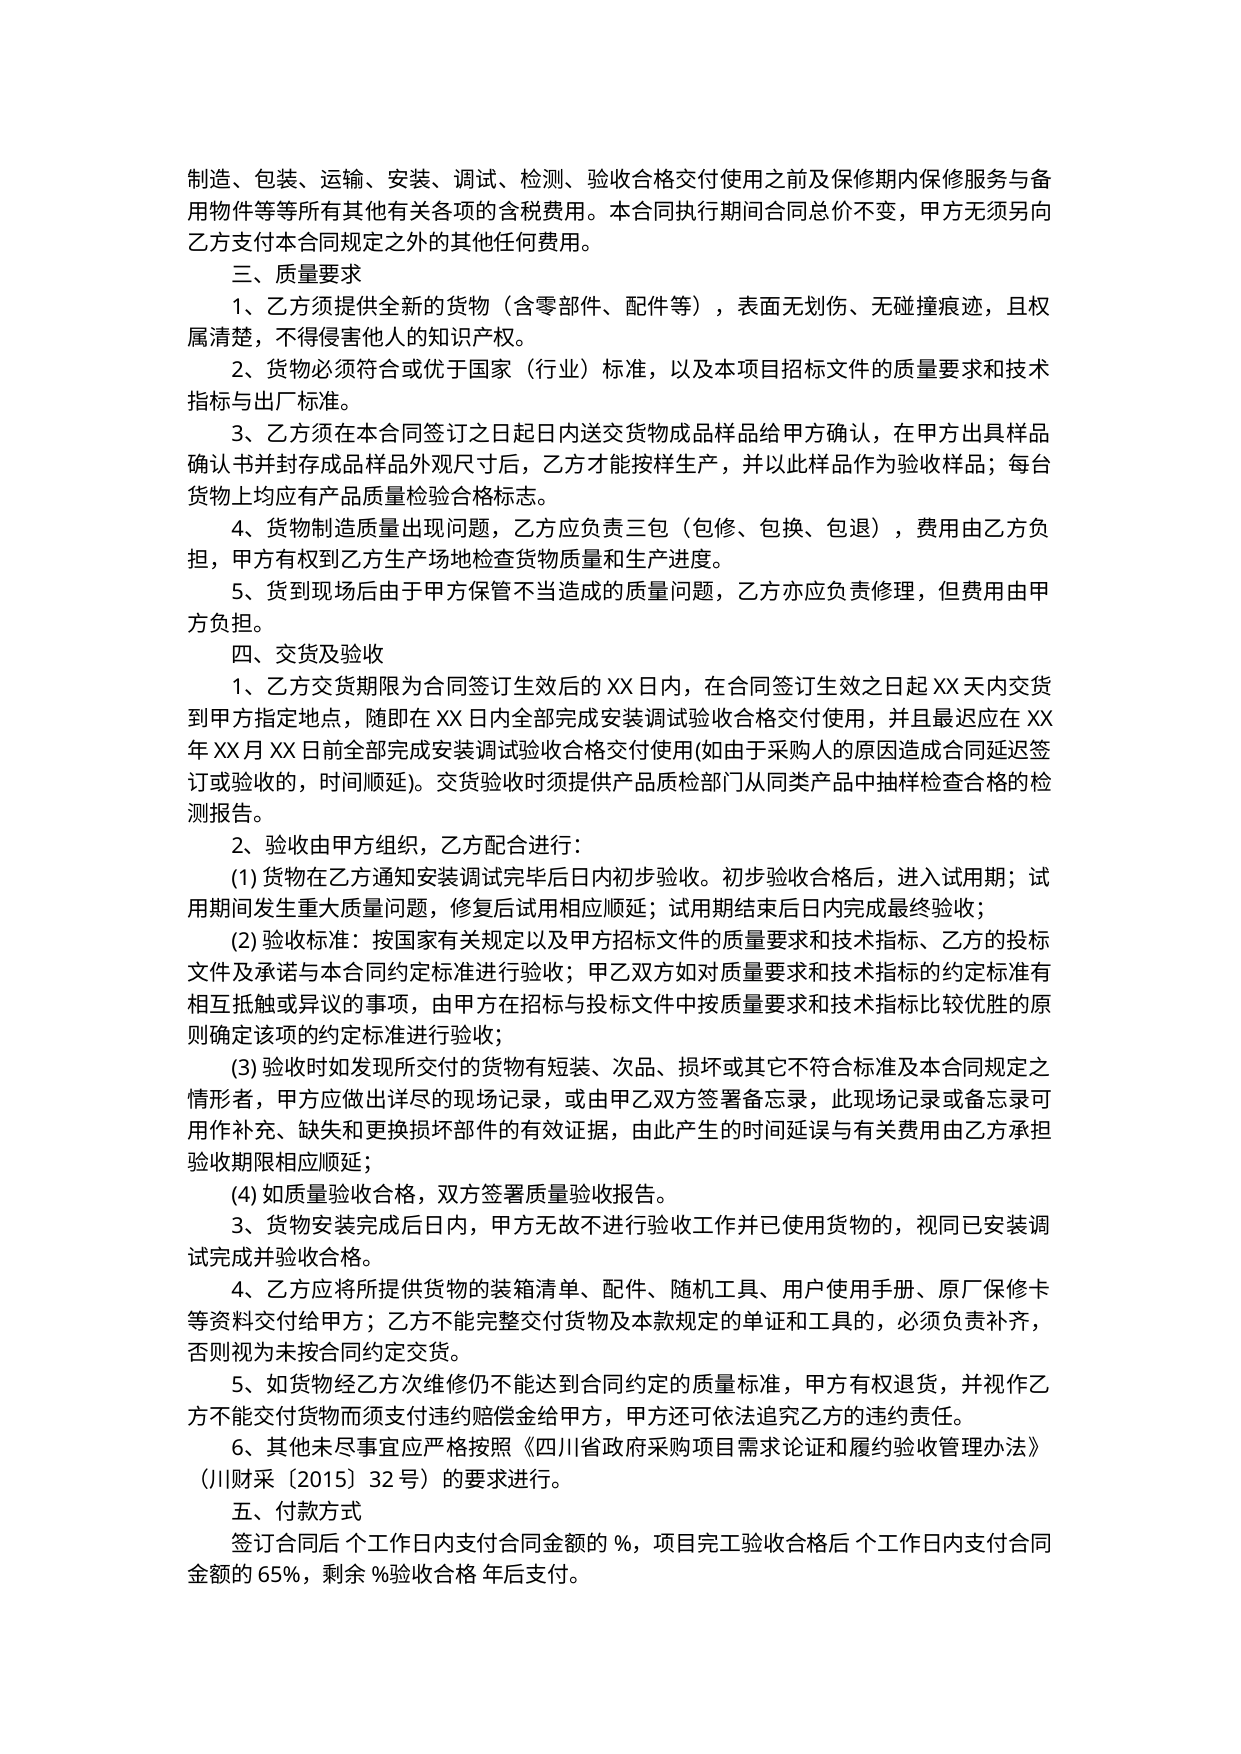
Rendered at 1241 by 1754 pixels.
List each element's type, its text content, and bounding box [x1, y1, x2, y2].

text 2、货物必须符合或优于国家（行业）标准，以及本项目招标文件的质量要求和技术指标与出厂标准。 [187, 352, 1053, 416]
text 5、货到现场后由于甲方保管不当造成的质量问题，乙方亦应负责修理，但费用由甲方负担。 [187, 574, 1053, 637]
text (1) 货物在乙方通知安装调试完毕后日内初步验收。初步验收合格后，进入试用期；试用期间发生重大质量问题，修复后试用相应顺延；试用期结束后日内完成最终验收； [187, 860, 1053, 923]
text 4、乙方应将所提供货物的装箱清单、配件、随机工具、用户使用手册、原厂保修卡等资料交付给甲方；乙方不能完整交付货物及本款规定的单证和工具的，必须负责补齐，否则视为未按合同约定交货。 [187, 1272, 1053, 1367]
text 3、乙方须在本合同签订之日起日内送交货物成品样品给甲方确认，在甲方出具样品确认书并封存成品样品外观尺寸后，乙方才能按样生产，并以此样品作为验收样品；每台货物上均应有产品质量检验合格标志。 [187, 416, 1053, 511]
text (3) 验收时如发现所交付的货物有短装、次品、损坏或其它不符合标准及本合同规定之情形者，甲方应做出详尽的现场记录，或由甲乙双方签署备忘录，此现场记录或备忘录可用作补充、缺失和更换损坏部件的有效证据，由此产生的时间延误与有关费用由乙方承担，验收期限相应顺延； [187, 1050, 1053, 1177]
text 5、如货物经乙方次维修仍不能达到合同约定的质量标准，甲方有权退货，并视作乙方不能交付货物而须支付违约赔偿金给甲方，甲方还可依法追究乙方的违约责任。 [187, 1367, 1053, 1430]
text 签订合同后 个工作日内支付合同金额的 %，项目完工验收合格后 个工作日内支付合同金额的65%，剩余 %验收合格 年后支付。 [187, 1526, 1053, 1589]
text 1、乙方交货期限为合同签订生效后的XX日内，在合同签订生效之日起XX天内交货到甲方指定地点，随即在XX日内全部完成安装调试验收合格交付使用，并且最迟应在XX年XX月XX日前全部完成安装调试验收合格交付使用(如由于采购人的原因造成合同延迟签订或验收的，时间顺延)。交货验收时须提供产品质检部门从同类产品中抽样检查合格的检测报告。 [187, 669, 1053, 828]
text 4、货物制造质量出现问题，乙方应负责三包（包修、包换、包退），费用由乙方负担，甲方有权到乙方生产场地检查货物质量和生产进度。 [187, 511, 1053, 574]
text 3、货物安装完成后日内，甲方无故不进行验收工作并已使用货物的，视同已安装调试完成并验收合格。 [187, 1208, 1053, 1272]
text (2) 验收标准：按国家有关规定以及甲方招标文件的质量要求和技术指标、乙方的投标文件及承诺与本合同约定标准进行验收；甲乙双方如对质量要求和技术指标的约定标准有相互抵触或异议的事项，由甲方在招标与投标文件中按质量要求和技术指标比较优胜的原则确定该项的约定标准进行验收； [187, 923, 1053, 1050]
text 五、付款方式 [187, 1494, 1053, 1526]
text 三、质量要求 [187, 257, 1053, 289]
text 6、其他未尽事宜应严格按照《四川省政府采购项目需求论证和履约验收管理办法》（川财采〔2015〕32号）的要求进行。 [187, 1430, 1053, 1494]
text 2、验收由甲方组织，乙方配合进行： [187, 828, 1053, 860]
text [187, 162, 1053, 257]
text 1、乙方须提供全新的货物（含零部件、配件等），表面无划伤、无碰撞痕迹，且权属清楚，不得侵害他人的知识产权。 [187, 289, 1053, 352]
text (4) 如质量验收合格，双方签署质量验收报告。 [187, 1177, 1053, 1208]
text 四、交货及验收 [187, 637, 1053, 669]
